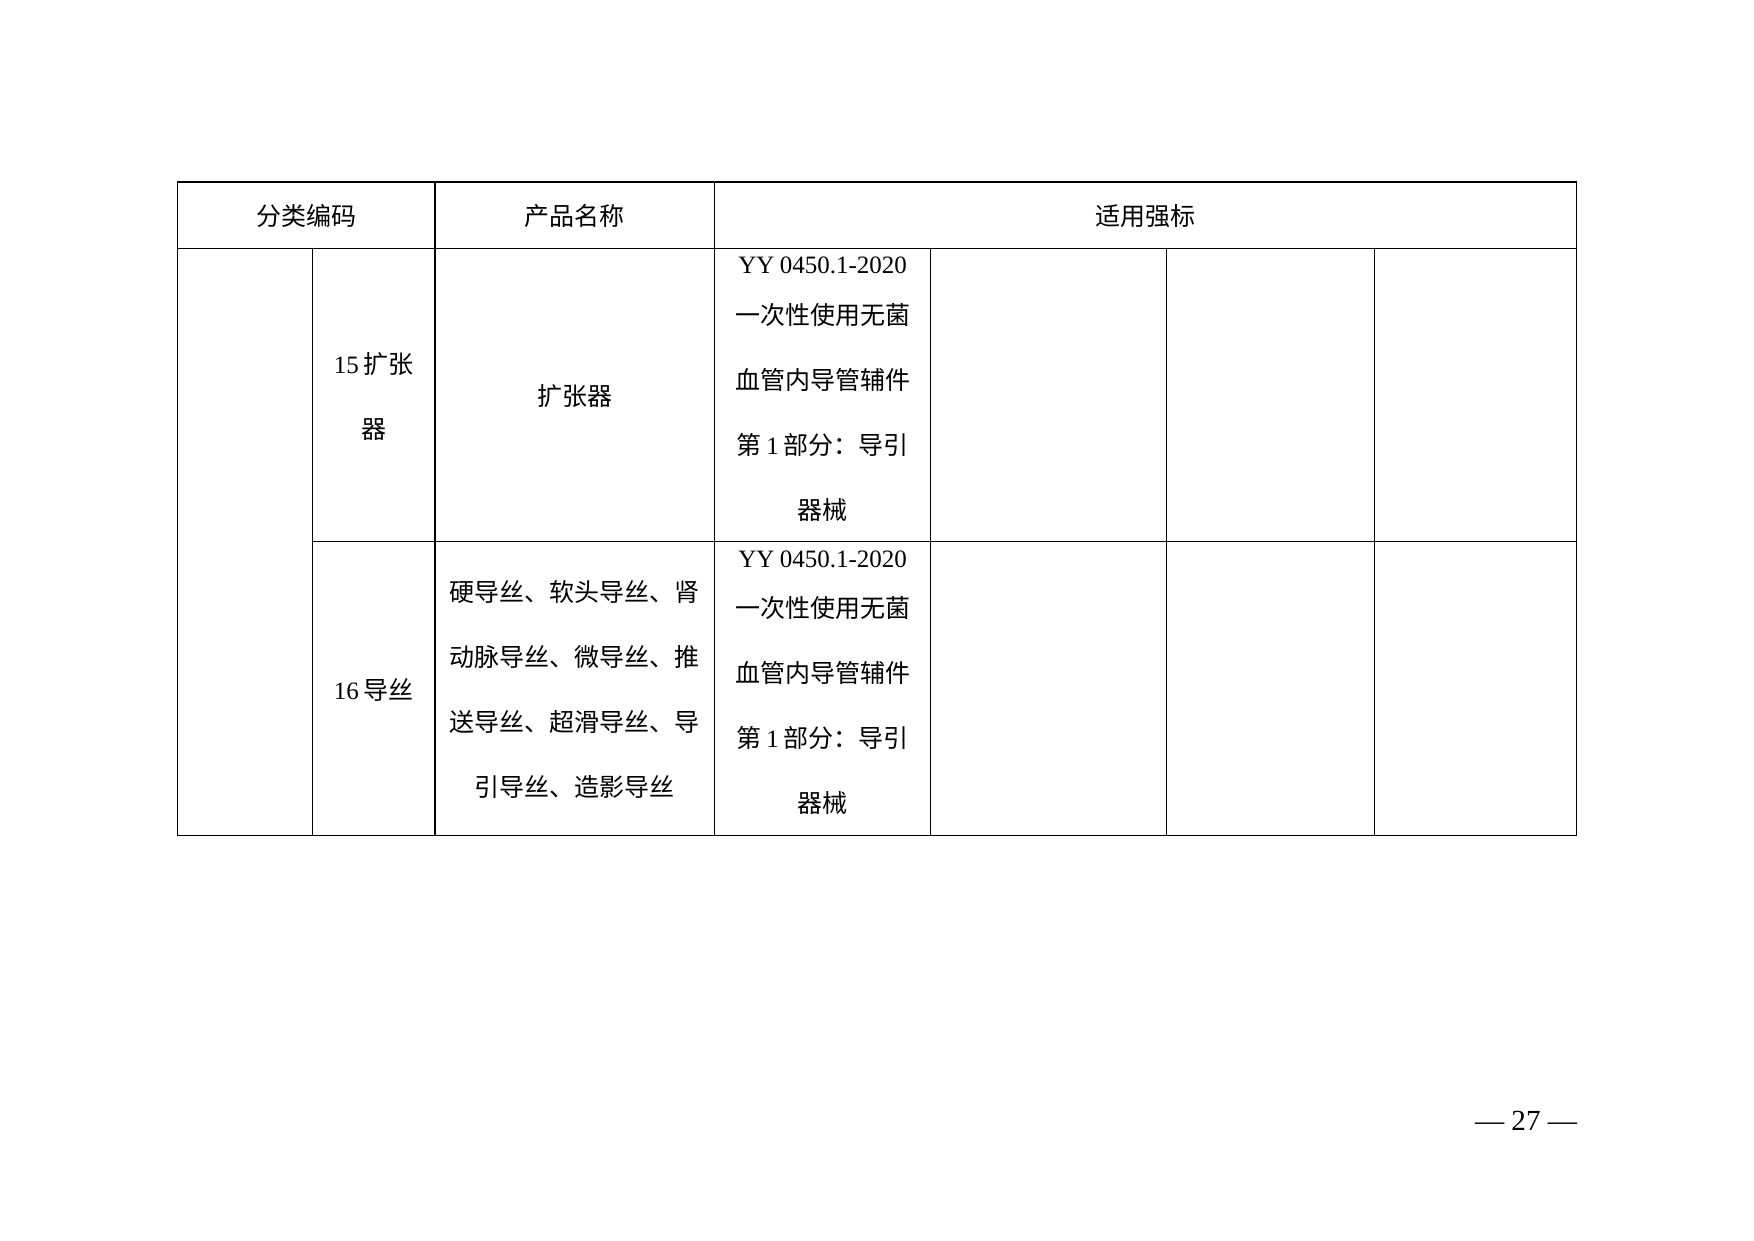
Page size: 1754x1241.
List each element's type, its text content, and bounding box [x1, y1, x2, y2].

table_header 产品名称 [436, 183, 714, 247]
table_cell 硬导丝、软头导丝、肾动脉导丝、微导丝、推送导丝、超滑导丝、导引导丝、造影导丝 [436, 542, 714, 834]
table_header 适用强标 [715, 183, 1576, 247]
table_cell [931, 542, 1166, 834]
table_cell [1375, 249, 1576, 541]
table_cell [1375, 542, 1576, 834]
table_cell [1167, 249, 1374, 541]
table_cell YY 0450.1-2020 一次性使用无菌血管内导管辅件 第1部分：导引器械 [715, 542, 930, 834]
table_cell YY 0450.1-2020 一次性使用无菌血管内导管辅件 第1部分：导引器械 [715, 249, 930, 541]
table_header 分类编码 [178, 183, 434, 247]
table_cell 15扩张器 [313, 249, 434, 541]
table_cell [1167, 542, 1374, 834]
table_cell 扩张器 [436, 249, 714, 541]
table_cell 16导丝 [313, 542, 434, 834]
table_cell [931, 249, 1166, 541]
